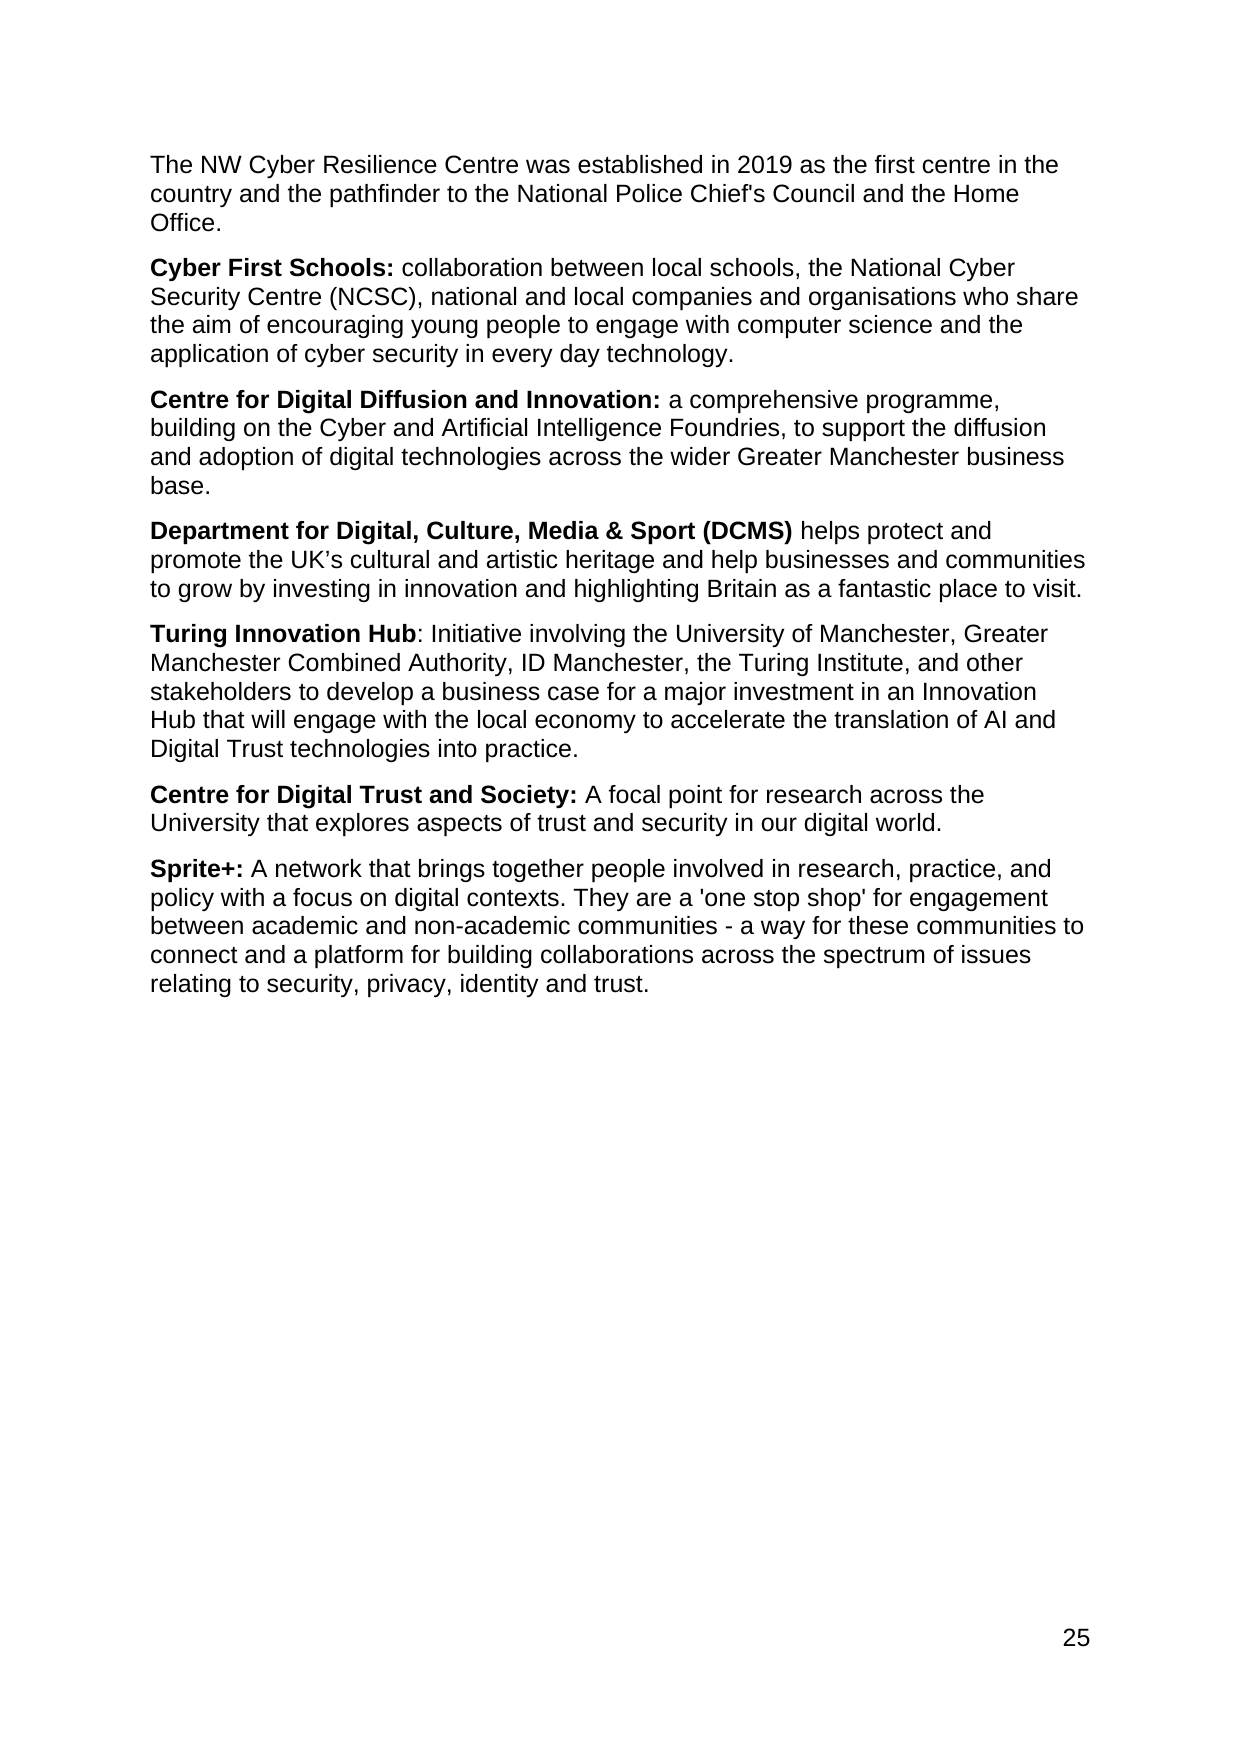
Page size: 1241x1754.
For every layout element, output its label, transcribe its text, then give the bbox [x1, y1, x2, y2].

text Cyber First Schools: collaboration between local schools, the National Cyber Security Centre (NCSC), national and local companies and organisations who share the aim of encouraging young people to engage with computer science and the application of cyber security in every day technology. [150, 253, 1090, 368]
text Department for Digital, Culture, Media & Sport (DCMS) helps protect and promote the UK’s cultural and artistic heritage and help businesses and communities to grow by investing in innovation and highlighting Britain as a fantastic place to visit. [150, 516, 1090, 602]
text The NW Cyber Resilience Centre was established in 2019 as the first centre in the country and the pathfinder to the National Police Chief's Council and the Home Office. [150, 150, 1090, 236]
text Turing Innovation Hub: Initiative involving the University of Manchester, Greater Manchester Combined Authority, ID Manchester, the Turing Institute, and other stakeholders to develop a business case for a major investment in an Innovation Hub that will engage with the local economy to accelerate the translation of AI and Digital Trust technologies into practice. [150, 619, 1090, 763]
text Centre for Digital Diffusion and Innovation: a comprehensive programme, building on the Cyber and Artificial Intelligence Foundries, to support the diffusion and adoption of digital technologies across the wider Greater Manchester business base. [150, 384, 1090, 499]
text Centre for Digital Trust and Society: A focal point for research across the University that explores aspects of trust and security in our digital world. [150, 779, 1090, 837]
text Sprite+: A network that brings together people involved in research, practice, and policy with a focus on digital contexts. They are a 'one stop shop' for engagement between academic and non-academic communities - a way for these communities to connect and a platform for building collaborations across the spectrum of issues relating to security, privacy, identity and trust. [150, 854, 1090, 997]
